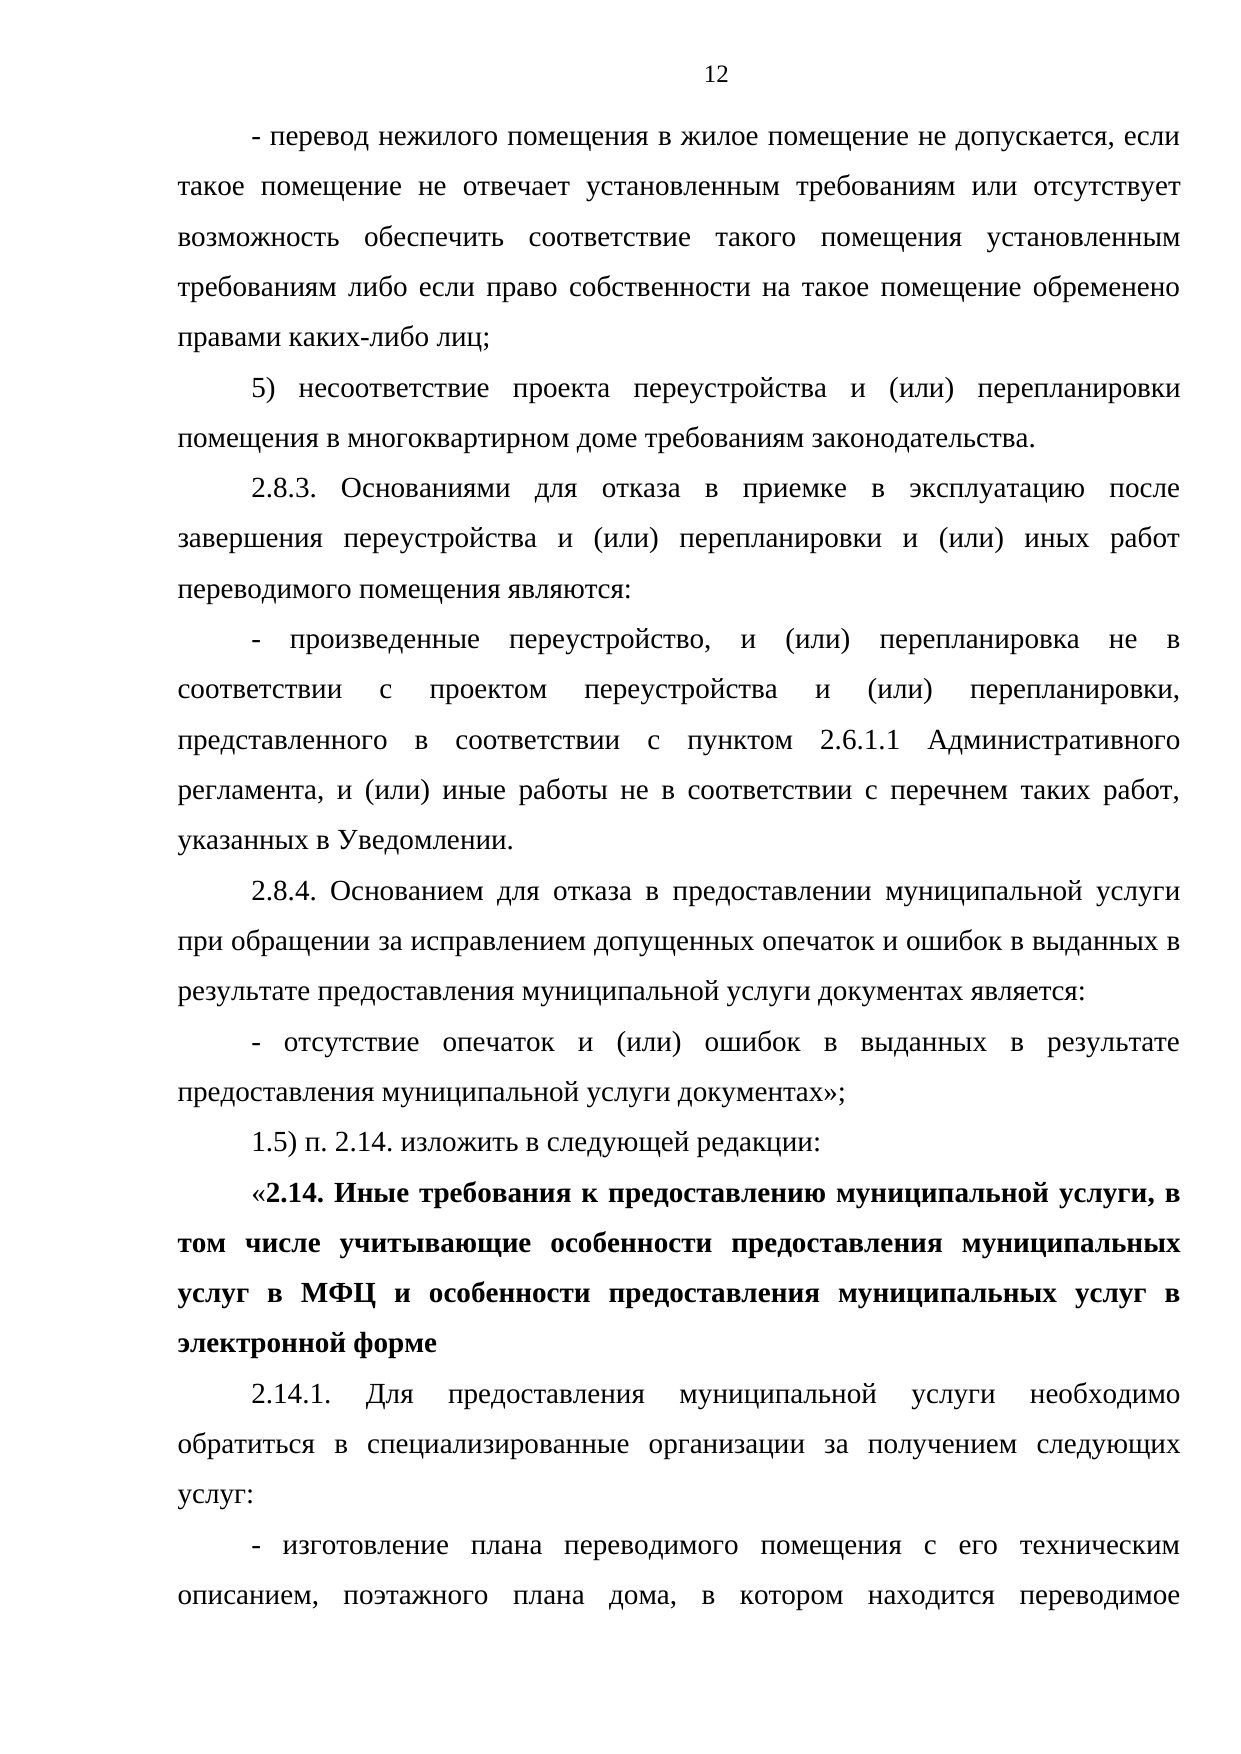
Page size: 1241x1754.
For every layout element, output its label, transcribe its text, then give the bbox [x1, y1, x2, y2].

text 2.14.1. Для предоставления муниципальной услуги необходимо обратиться в специализированные организации за получением следующих услуг: [177, 1376, 1181, 1510]
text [177, 1527, 1181, 1611]
text 2.8.3. Основаниями для отказа в приемке в эксплуатацию после завершения переустройства и (или) перепланировки и (или) иных работ переводимого помещения являются: [177, 470, 1181, 604]
text - отсутствие опечаток и (или) ошибок в выданных в результате предоставления муниципальной услуги документах»; [177, 1024, 1181, 1108]
text - произведенные переустройство, и (или) перепланировка не в соответствии с проектом переустройства и (или) перепланировки, представленного в соответствии с пунктом 2.6.1.1 Административного регламента, и (или) иные работы не в соответствии с перечнем таких работ, указанных в Уведомлении. [177, 621, 1181, 856]
text 1.5) п. 2.14. изложить в следующей редакции: [177, 1124, 1181, 1158]
text 2.8.4. Основанием для отказа в предоставлении муниципальной услуги при обращении за исправлением допущенных опечаток и ошибок в выданных в результате предоставления муниципальной услуги документах является: [177, 873, 1181, 1007]
text - перевод нежилого помещения в жилое помещение не допускается, если такое помещение не отвечает установленным требованиям или отсутствует возможность обеспечить соответствие такого помещения установленным требованиям либо если право собственности на такое помещение обременено правами каких-либо лиц; [177, 118, 1181, 353]
text «2.14. Иные требования к предоставлению муниципальной услуги, в том числе учитывающие особенности предоставления муниципальных услуг в МФЦ и особенности предоставления муниципальных услуг в электронной форме [177, 1175, 1181, 1359]
text 5) несоответствие проекта переустройства и (или) перепланировки помещения в многоквартирном доме требованиям законодательства. [177, 370, 1181, 453]
